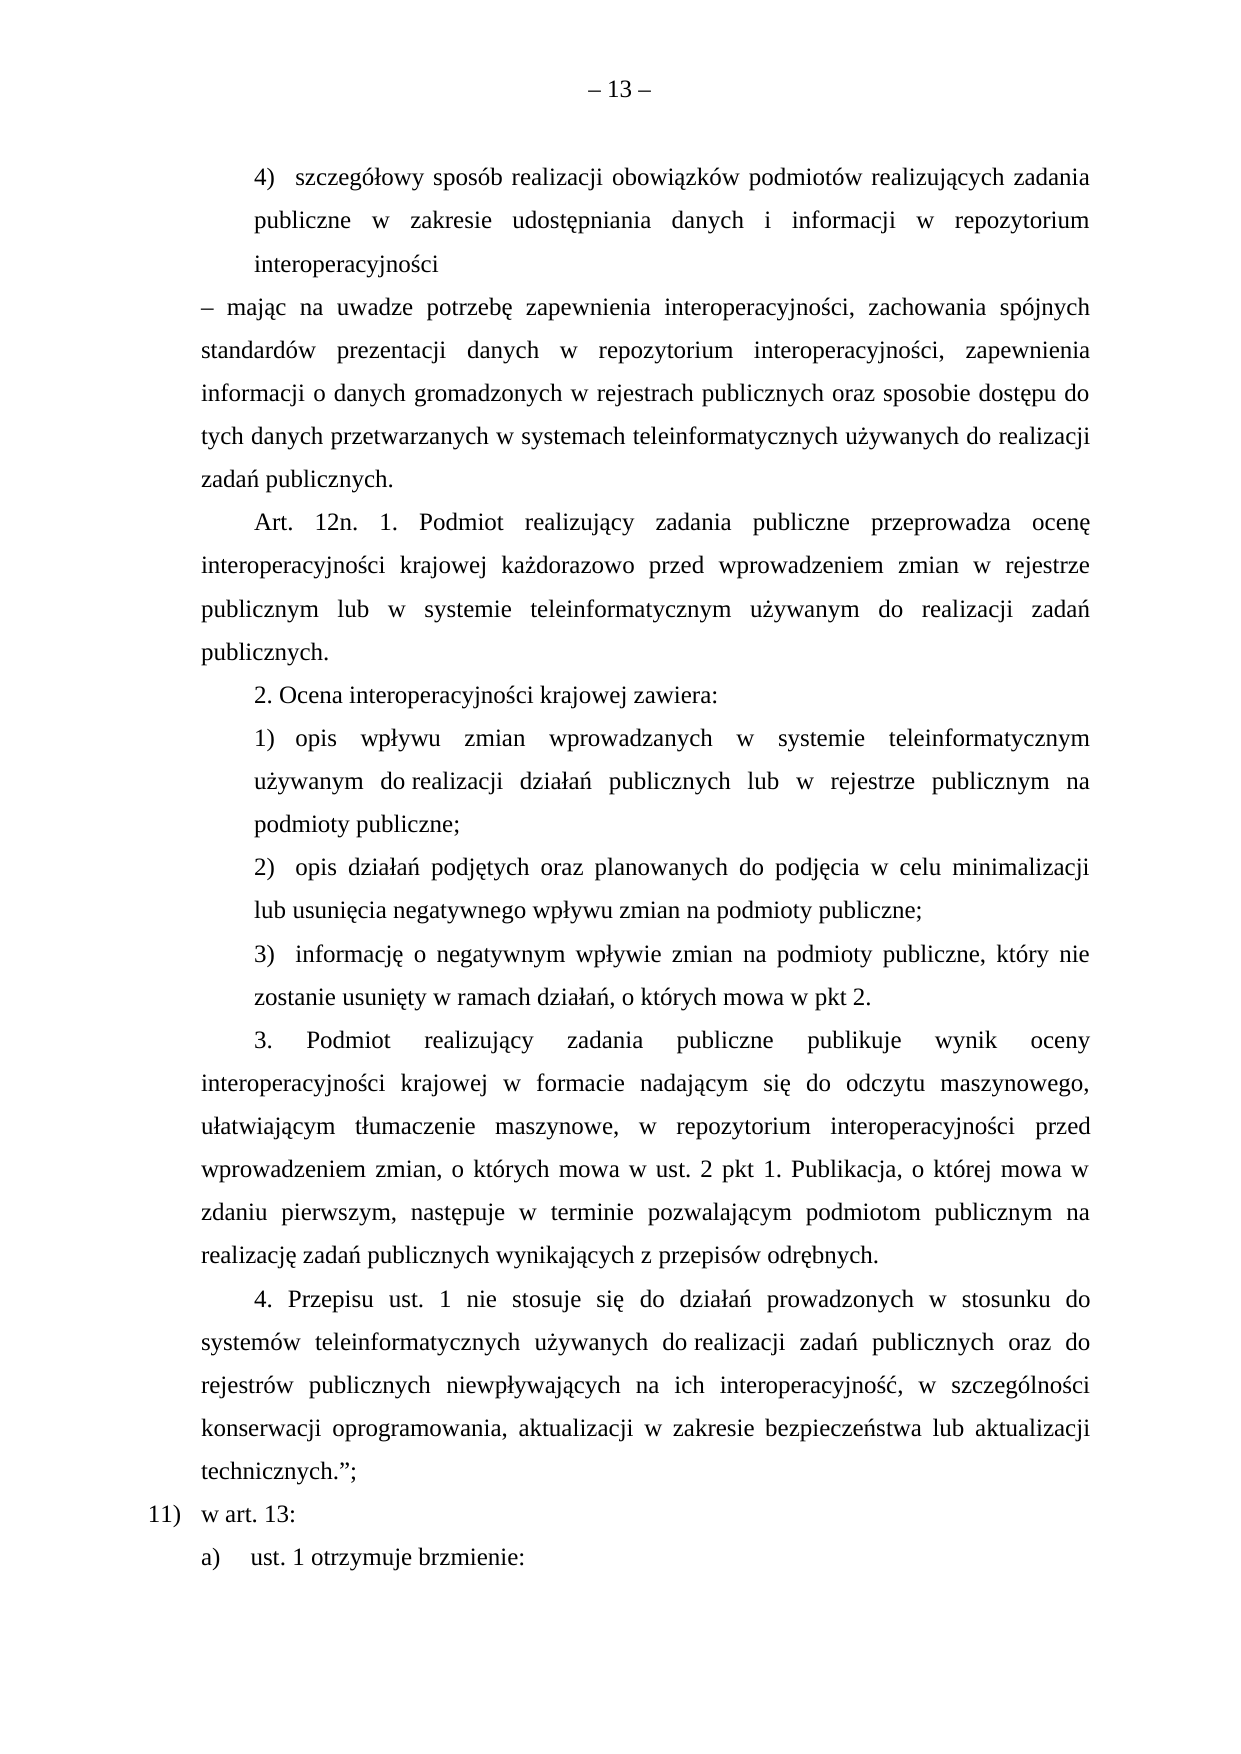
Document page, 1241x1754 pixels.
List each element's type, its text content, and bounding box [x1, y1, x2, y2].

text 1) opis wpływu zmian wprowadzanych w systemie teleinformatycznym używanym do realizacji działań publicznych lub w rejestrze publicznym na podmioty publiczne; [254, 723, 1091, 838]
text 11) w art. 13: [148, 1499, 1091, 1528]
text 4) szczegółowy sposób realizacji obowiązków podmiotów realizujących zadania publiczne w zakresie udostępniania danych i informacji w repozytorium interoperacyjności [254, 162, 1091, 277]
text Art. 12n. 1. Podmiot realizujący zadania publiczne przeprowadza ocenę interoperacyjności krajowej każdorazowo przed wprowadzeniem zmian w rejestrze publicznym lub w systemie teleinformatycznym używanym do realizacji zadań publicznych. [201, 507, 1091, 666]
text a) ust. 1 otrzymuje brzmienie: [201, 1542, 1091, 1571]
text 2. Ocena interoperacyjności krajowej zawiera: [201, 680, 1091, 709]
text 3) informację o negatywnym wpływie zmian na podmioty publiczne, który nie zostanie usunięty w ramach działań, o których mowa w pkt 2. [254, 939, 1091, 1011]
text 2) opis działań podjętych oraz planowanych do podjęcia w celu minimalizacji lub usunięcia negatywnego wpływu zmian na podmioty publiczne; [254, 852, 1091, 924]
text 3. Podmiot realizujący zadania publiczne publikuje wynik oceny interoperacyjności krajowej w formacie nadającym się do odczytu maszynowego, ułatwiającym tłumaczenie maszynowe, w repozytorium interoperacyjności przed wprowadzeniem zmian, o których mowa w ust. 2 pkt 1. Publikacja, o której mowa w zdaniu pierwszym, następuje w terminie pozwalającym podmiotom publicznym na realizację zadań publicznych wynikających z przepisów odrębnych. [201, 1025, 1091, 1269]
text – mając na uwadze potrzebę zapewnienia interoperacyjności, zachowania spójnych standardów prezentacji danych w repozytorium interoperacyjności, zapewnienia informacji o danych gromadzonych w rejestrach publicznych oraz sposobie dostępu do tych danych przetwarzanych w systemach teleinformatycznych używanych do realizacji zadań publicznych. [201, 292, 1091, 493]
text 4. Przepisu ust. 1 nie stosuje się do działań prowadzonych w stosunku do systemów teleinformatycznych używanych do realizacji zadań publicznych oraz do rejestrów publicznych niewpływających na ich interoperacyjność, w szczególności konserwacji oprogramowania, aktualizacji w zakresie bezpieczeństwa lub aktualizacji technicznych.”; [201, 1284, 1091, 1485]
